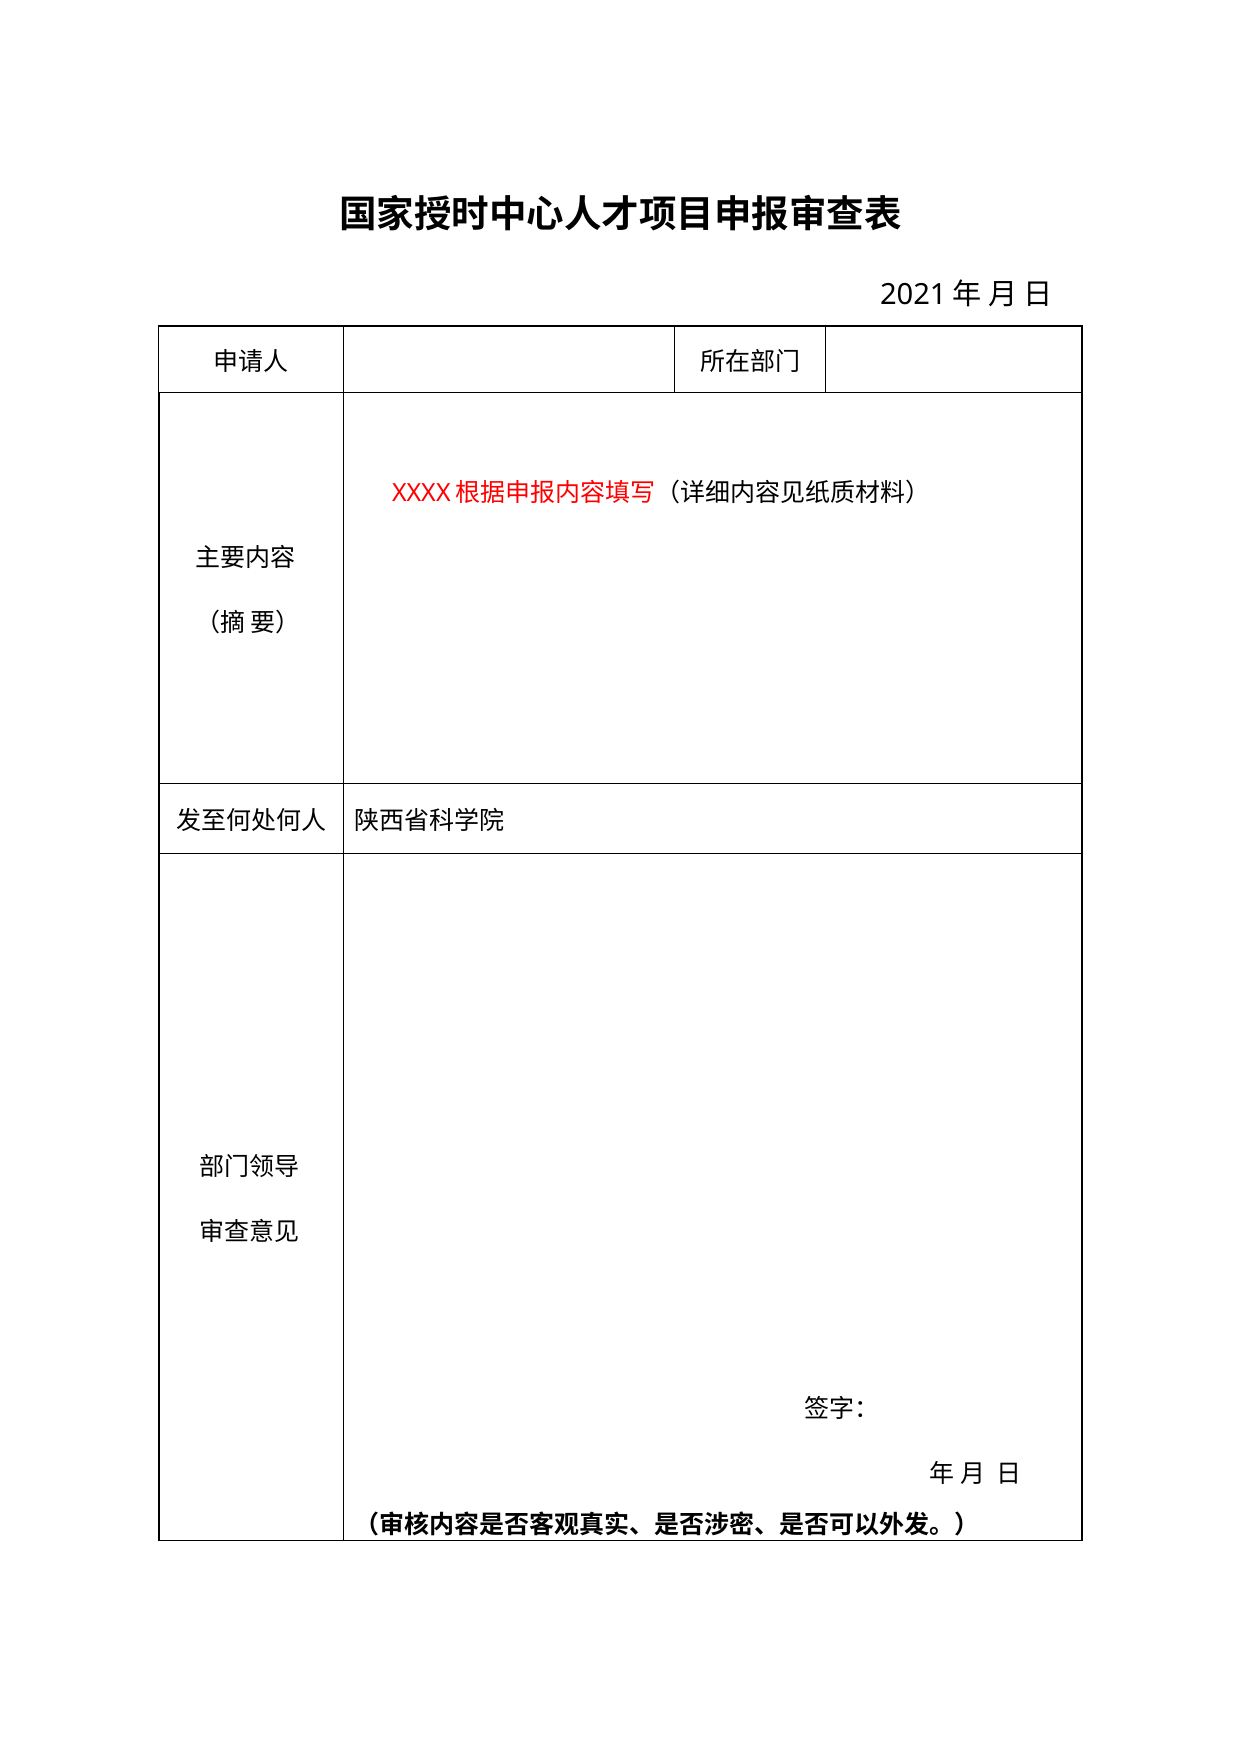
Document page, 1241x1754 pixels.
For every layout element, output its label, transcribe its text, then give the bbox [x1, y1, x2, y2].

table_cell 部门领导 审查意见 [160, 854, 343, 1540]
table_cell 发至何处何人 [160, 784, 343, 853]
table_header [344, 327, 674, 392]
table_cell 签字： 年 月 日 （审核内容是否客观真实、是否涉密、是否可以外发。） [344, 854, 1081, 1540]
table_cell 主要内容 （摘 要） [160, 393, 343, 783]
text 国家授时中心人才项目申报审查表 [187, 178, 1053, 243]
table_cell 陕西省科学院 [344, 784, 1081, 853]
table_header [826, 327, 1081, 392]
table_cell XXXX根据申报内容填写（详细内容见纸质材料） [344, 393, 1081, 783]
text 2021年 月 日 [187, 259, 1053, 324]
table_header 所在部门 [675, 327, 825, 392]
table_header 申请人 [159, 327, 343, 392]
